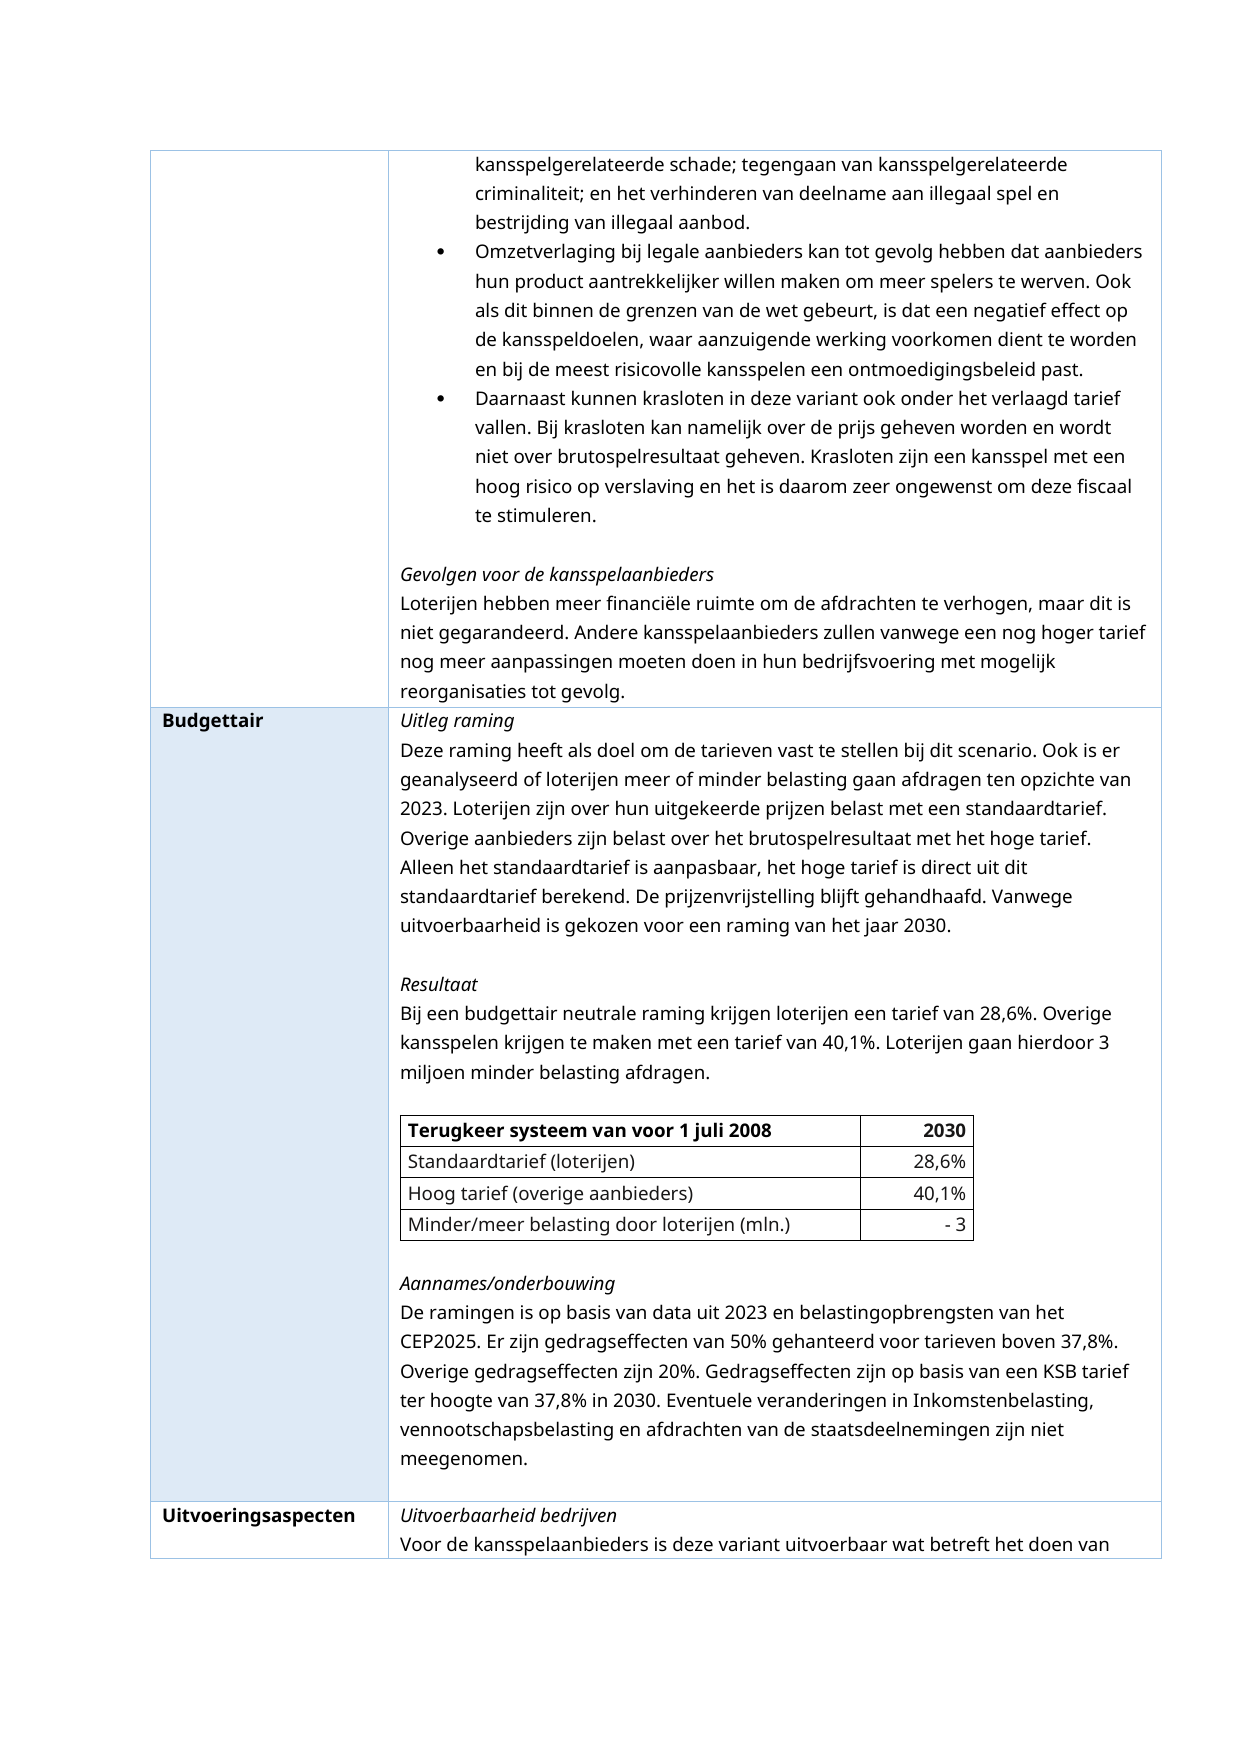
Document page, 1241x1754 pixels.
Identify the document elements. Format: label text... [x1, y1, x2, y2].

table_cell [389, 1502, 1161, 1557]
table_cell Uitvoeringsaspecten [151, 1502, 388, 1557]
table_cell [389, 151, 1161, 707]
table_cell Uitleg raming Deze raming heeft als doel om de tarieven vast te stellen bij dit scenario. Ook is er geanalyseerd of loterijen meer of minder belasting gaan afdragen ten opzichte van 2023. Loterijen zijn over hun uitgekeerde prijzen belast met een standaardtarief. Overige aanbieders zijn belast over het brutospelresultaat met het hoge tarief. Alleen het standaardtarief is aanpasbaar, het hoge tarief is direct uit dit standaardtarief berekend. De prijzenvrijstelling blijft gehandhaafd. Vanwege uitvoerbaarheid is gekozen voor een raming van het jaar 2030. Resultaat Bij een budgettair neutrale raming krijgen loterijen een tarief van 28,6%. Overige kansspelen krijgen te maken met een tarief van 40,1%. Loterijen gaan hierdoor 3 miljoen minder belasting afdragen. Aannames/onderbouwing De ramingen is op basis van data uit 2023 en belastingopbrengsten van het CEP2025. Er zijn gedragseffecten van 50% gehanteerd voor tarieven boven 37,8%. Overige gedragseffecten zijn 20%. Gedragseffecten zijn op basis van een KSB tarief ter hoogte van 37,8% in 2030. Eventuele veranderingen in Inkomstenbelasting, vennootschapsbelasting en afdrachten van de staatsdeelnemingen zijn niet meegenomen. [389, 708, 1161, 1501]
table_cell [151, 151, 388, 707]
table_cell Budgettair [151, 708, 388, 1501]
